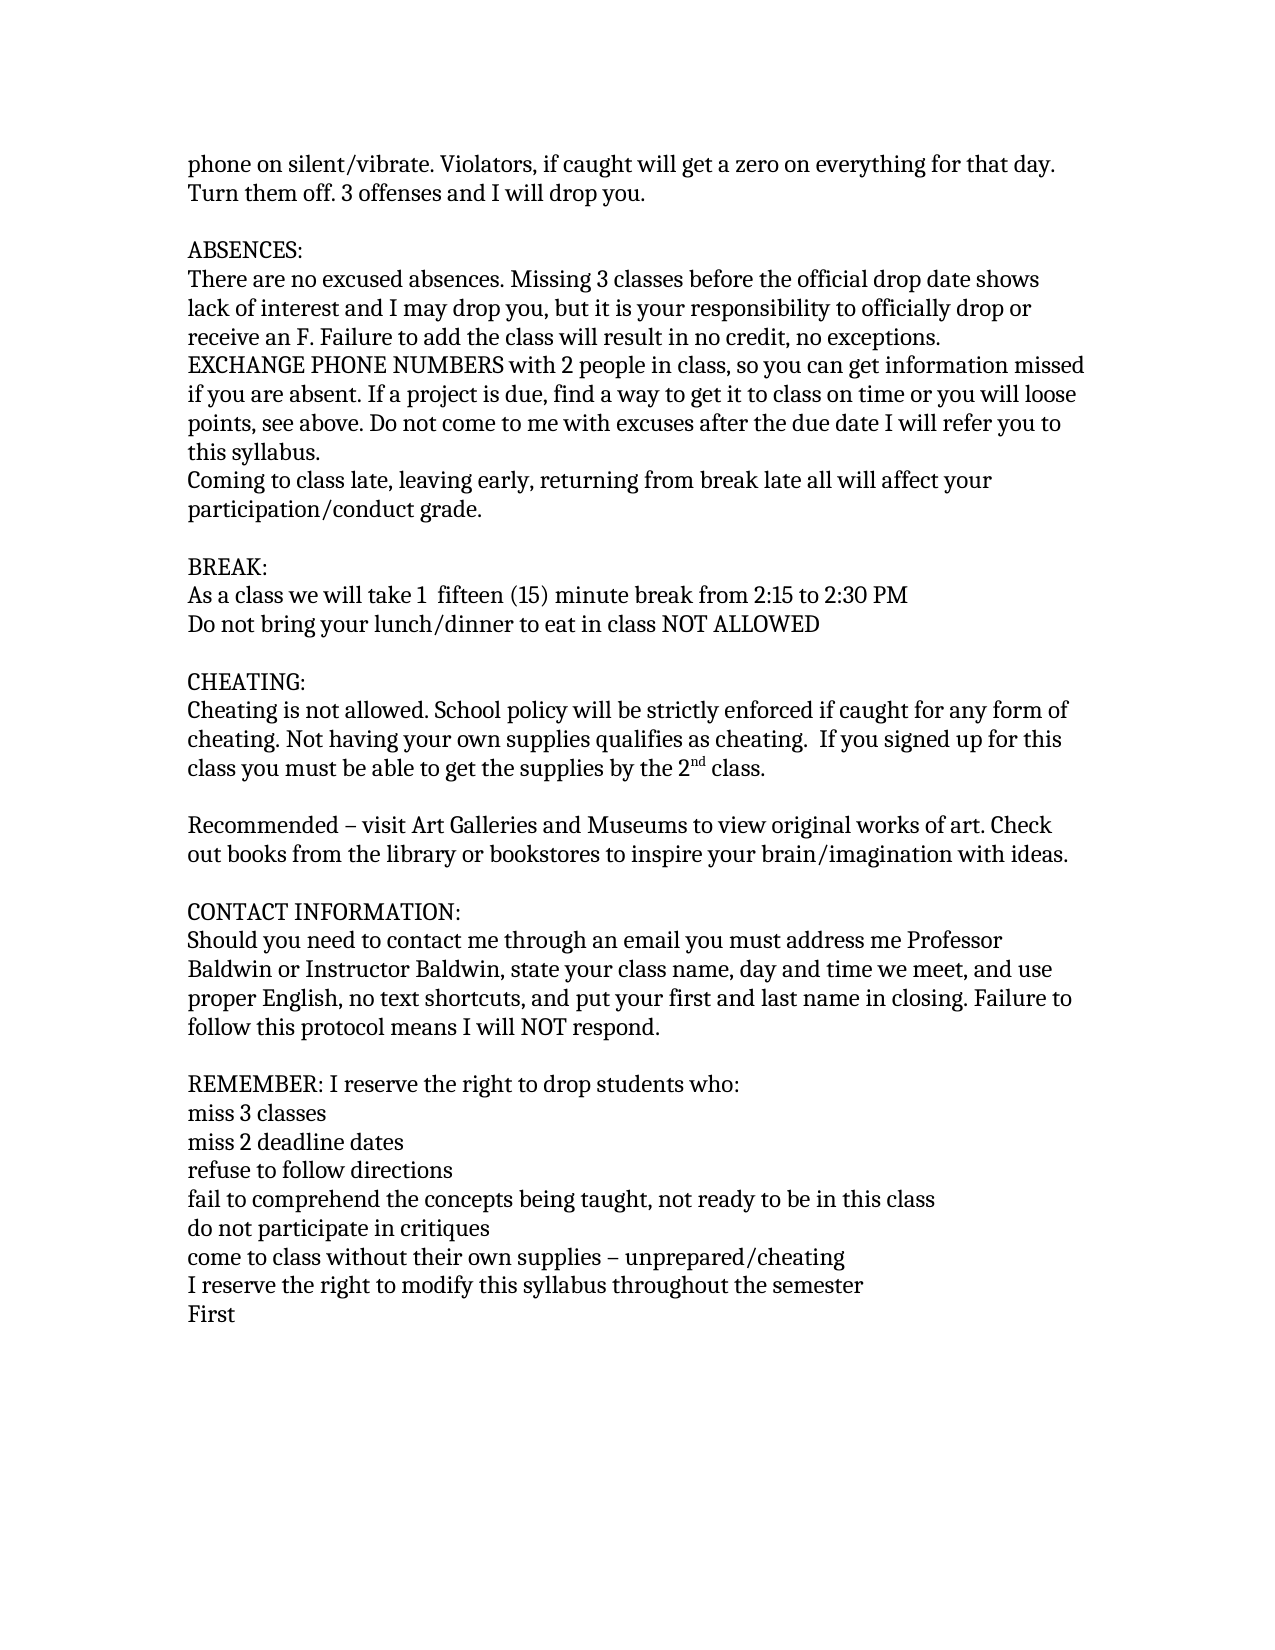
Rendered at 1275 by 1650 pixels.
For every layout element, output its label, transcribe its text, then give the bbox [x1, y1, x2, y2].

text CONTACT INFORMATION: [187, 897, 1087, 926]
text fail to comprehend the concepts being taught, not ready to be in this class [187, 1185, 1087, 1214]
text do not participate in critiques [187, 1214, 1087, 1242]
text come to class without their own supplies – unprepared/cheating [187, 1242, 1087, 1271]
text ABSENCES: [187, 236, 1087, 265]
text Do not bring your lunch/dinner to eat in class NOT ALLOWED [187, 610, 1087, 639]
text I reserve the right to modify this syllabus throughout the semester [187, 1271, 1087, 1300]
text Should you need to contact me through an email you must address me Professor Baldwin or Instructor Baldwin, state your class name, day and time we meet, and use proper English, no text shortcuts, and put your first and last name in closing. Failure to follow this protocol means I will NOT respond. [187, 926, 1087, 1041]
text miss 3 classes [187, 1099, 1087, 1127]
text Coming to class late, leaving early, returning from break late all will affect your participation/conduct grade. [187, 466, 1087, 524]
text Cheating is not allowed. School policy will be strictly enforced if caught for any form of cheating. Not having your own supplies qualifies as cheating. If you signed up for this class you must be able to get the supplies by the 2nd class. [187, 696, 1087, 782]
text CHEATING: [187, 667, 1087, 696]
text As a class we will take 1 fifteen (15) minute break from 2:15 to 2:30 PM [187, 581, 1087, 610]
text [187, 150, 1087, 207]
text EXCHANGE PHONE NUMBERS with 2 people in class, so you can get information missed if you are absent. If a project is due, find a way to get it to class on time or you will loose points, see above. Do not come to me with excuses after the due date I will refer you to this syllabus. [187, 351, 1087, 466]
text miss 2 deadline dates [187, 1127, 1087, 1156]
text refuse to follow directions [187, 1156, 1087, 1185]
text REMEMBER: I reserve the right to drop students who: [187, 1070, 1087, 1099]
text BREAK: [187, 552, 1087, 581]
text First [187, 1300, 1087, 1329]
text There are no excused absences. Missing 3 classes before the official drop date shows lack of interest and I may drop you, but it is your responsibility to officially drop or receive an F. Failure to add the class will result in no credit, no exceptions. [187, 265, 1087, 351]
text Recommended – visit Art Galleries and Museums to view original works of art. Check out books from the library or bookstores to inspire your brain/imagination with ideas. [187, 811, 1087, 869]
